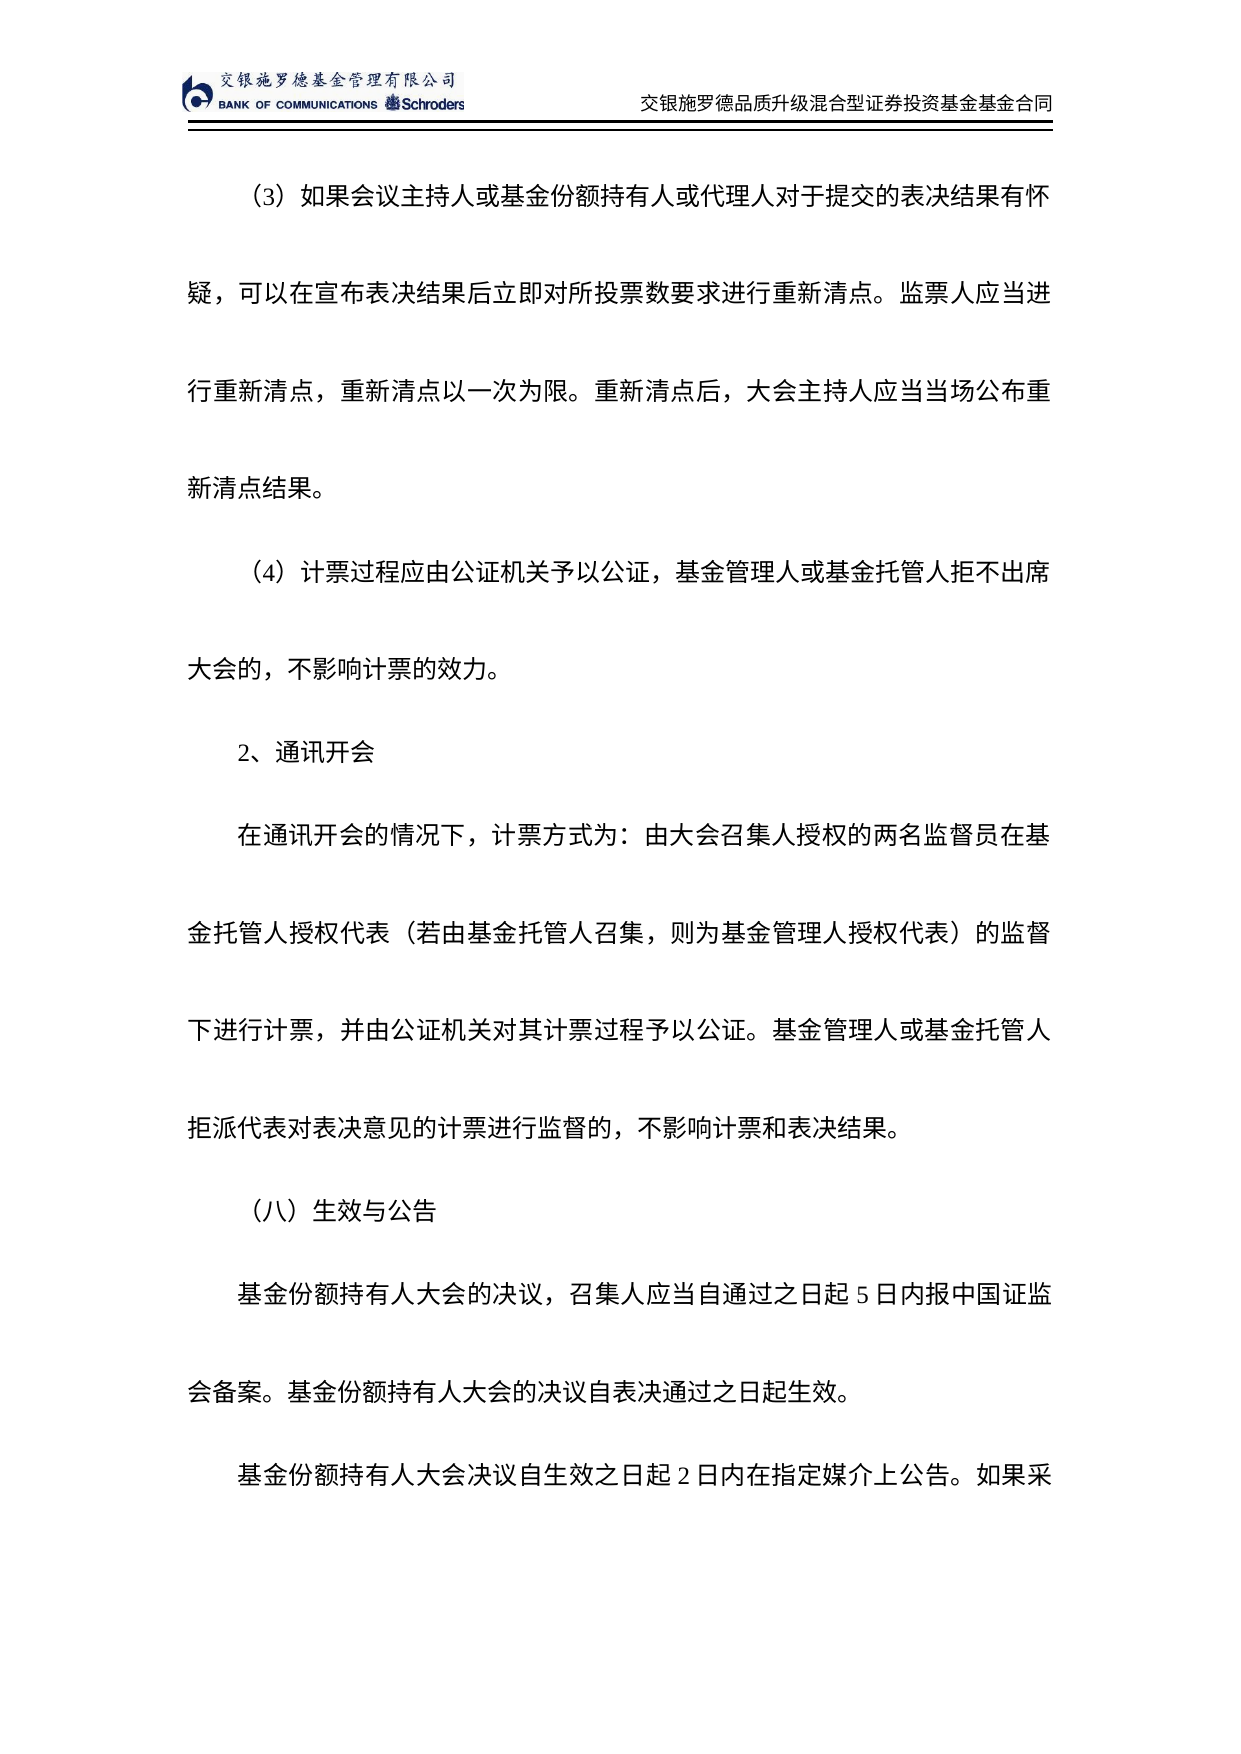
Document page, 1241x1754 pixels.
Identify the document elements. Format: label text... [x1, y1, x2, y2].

text 在通讯开会的情况下，计票方式为：由大会召集人授权的两名监督员在基金托管人授权代表（若由基金托管人召集，则为基金管理人授权代表）的监督下进行计票，并由公证机关对其计票过程予以公证。基金管理人或基金托管人拒派代表对表决意见的计票进行监督的，不影响计票和表决结果。 [187, 801, 1053, 1159]
text 2、通讯开会 [187, 718, 1053, 783]
text （八）生效与公告 [187, 1177, 1053, 1242]
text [187, 1441, 1053, 1506]
text 基金份额持有人大会的决议，召集人应当自通过之日起5日内报中国证监会备案。基金份额持有人大会的决议自表决通过之日起生效。 [187, 1260, 1053, 1423]
text （4）计票过程应由公证机关予以公证，基金管理人或基金托管人拒不出席大会的，不影响计票的效力。 [187, 538, 1053, 700]
text （3）如果会议主持人或基金份额持有人或代理人对于提交的表决结果有怀疑，可以在宣布表决结果后立即对所投票数要求进行重新清点。监票人应当进行重新清点，重新清点以一次为限。重新清点后，大会主持人应当当场公布重新清点结果。 [187, 162, 1053, 519]
picture [182, 72, 464, 112]
